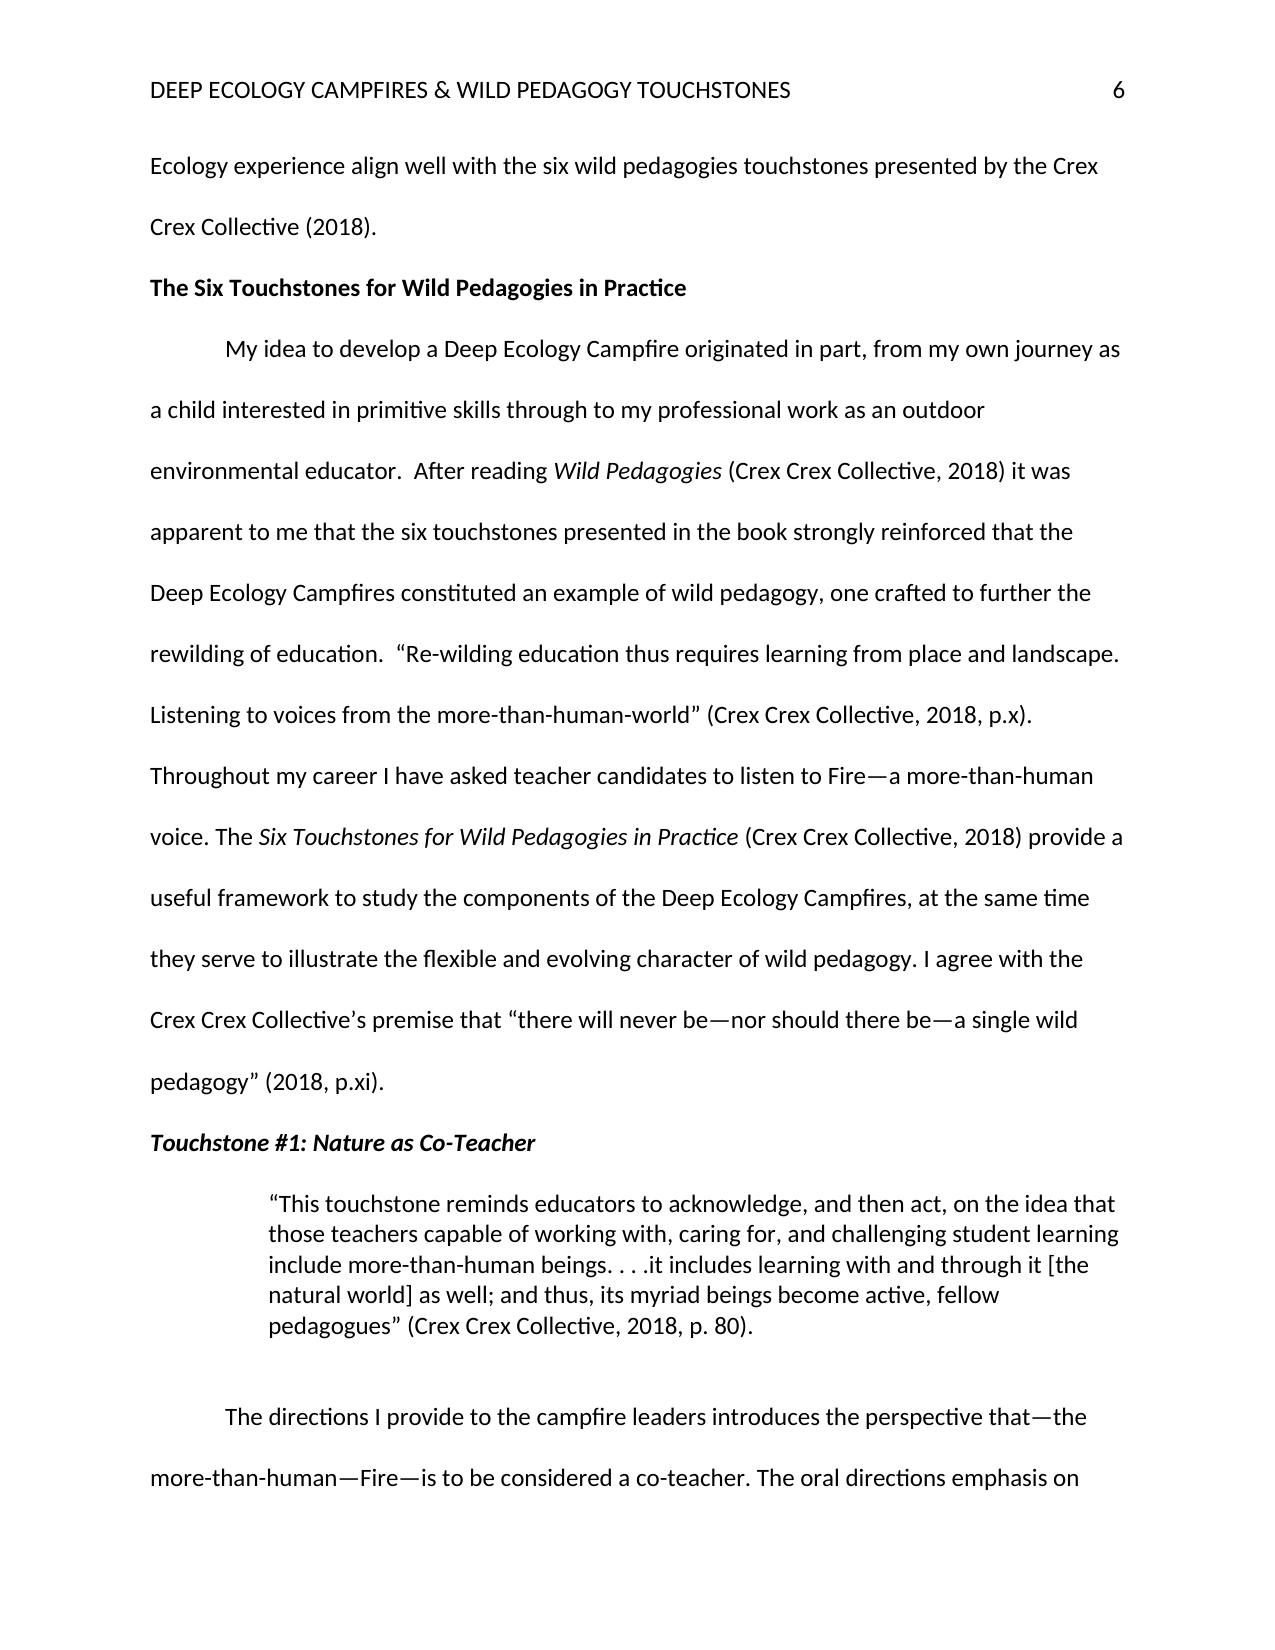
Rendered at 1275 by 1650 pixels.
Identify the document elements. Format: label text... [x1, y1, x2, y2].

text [150, 1401, 1125, 1493]
text “This touchstone reminds educators to acknowledge, and then act, on the idea that those teachers capable of working with, caring for, and challenging student learning include more-than-human beings. . . .it includes learning with and through it [the natural world] as well; and thus, its myriad beings become active, fellow pedagogues” (Crex Crex Collective, 2018, p. 80). [268, 1188, 1125, 1340]
text Touchstone #1: Nature as Co-Teacher [150, 1127, 1125, 1157]
text My idea to develop a Deep Ecology Campfire originated in part, from my own journey as a child interested in primitive skills through to my professional work as an outdoor environmental educator. After reading Wild Pedagogies (Crex Crex Collective, 2018) it was apparent to me that the six touchstones presented in the book strongly reinforced that the Deep Ecology Campfires constituted an example of wild pedagogy, one crafted to further the rewilding of education. “Re-wilding education thus requires learning from place and landscape. Listening to voices from the more-than-human-world” (Crex Crex Collective, 2018, p.x). Throughout my career I have asked teacher candidates to listen to Fire—a more-than-human voice. The Six Touchstones for Wild Pedagogies in Practice (Crex Crex Collective, 2018) provide a useful framework to study the components of the Deep Ecology Campfires, at the same time they serve to illustrate the flexible and evolving character of wild pedagogy. I agree with the Crex Crex Collective’s premise that “there will never be—nor should there be—a single wild pedagogy” (2018, p.xi). [150, 333, 1125, 1096]
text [150, 150, 1125, 242]
text The Six Touchstones for Wild Pedagogies in Practice [150, 272, 1125, 303]
